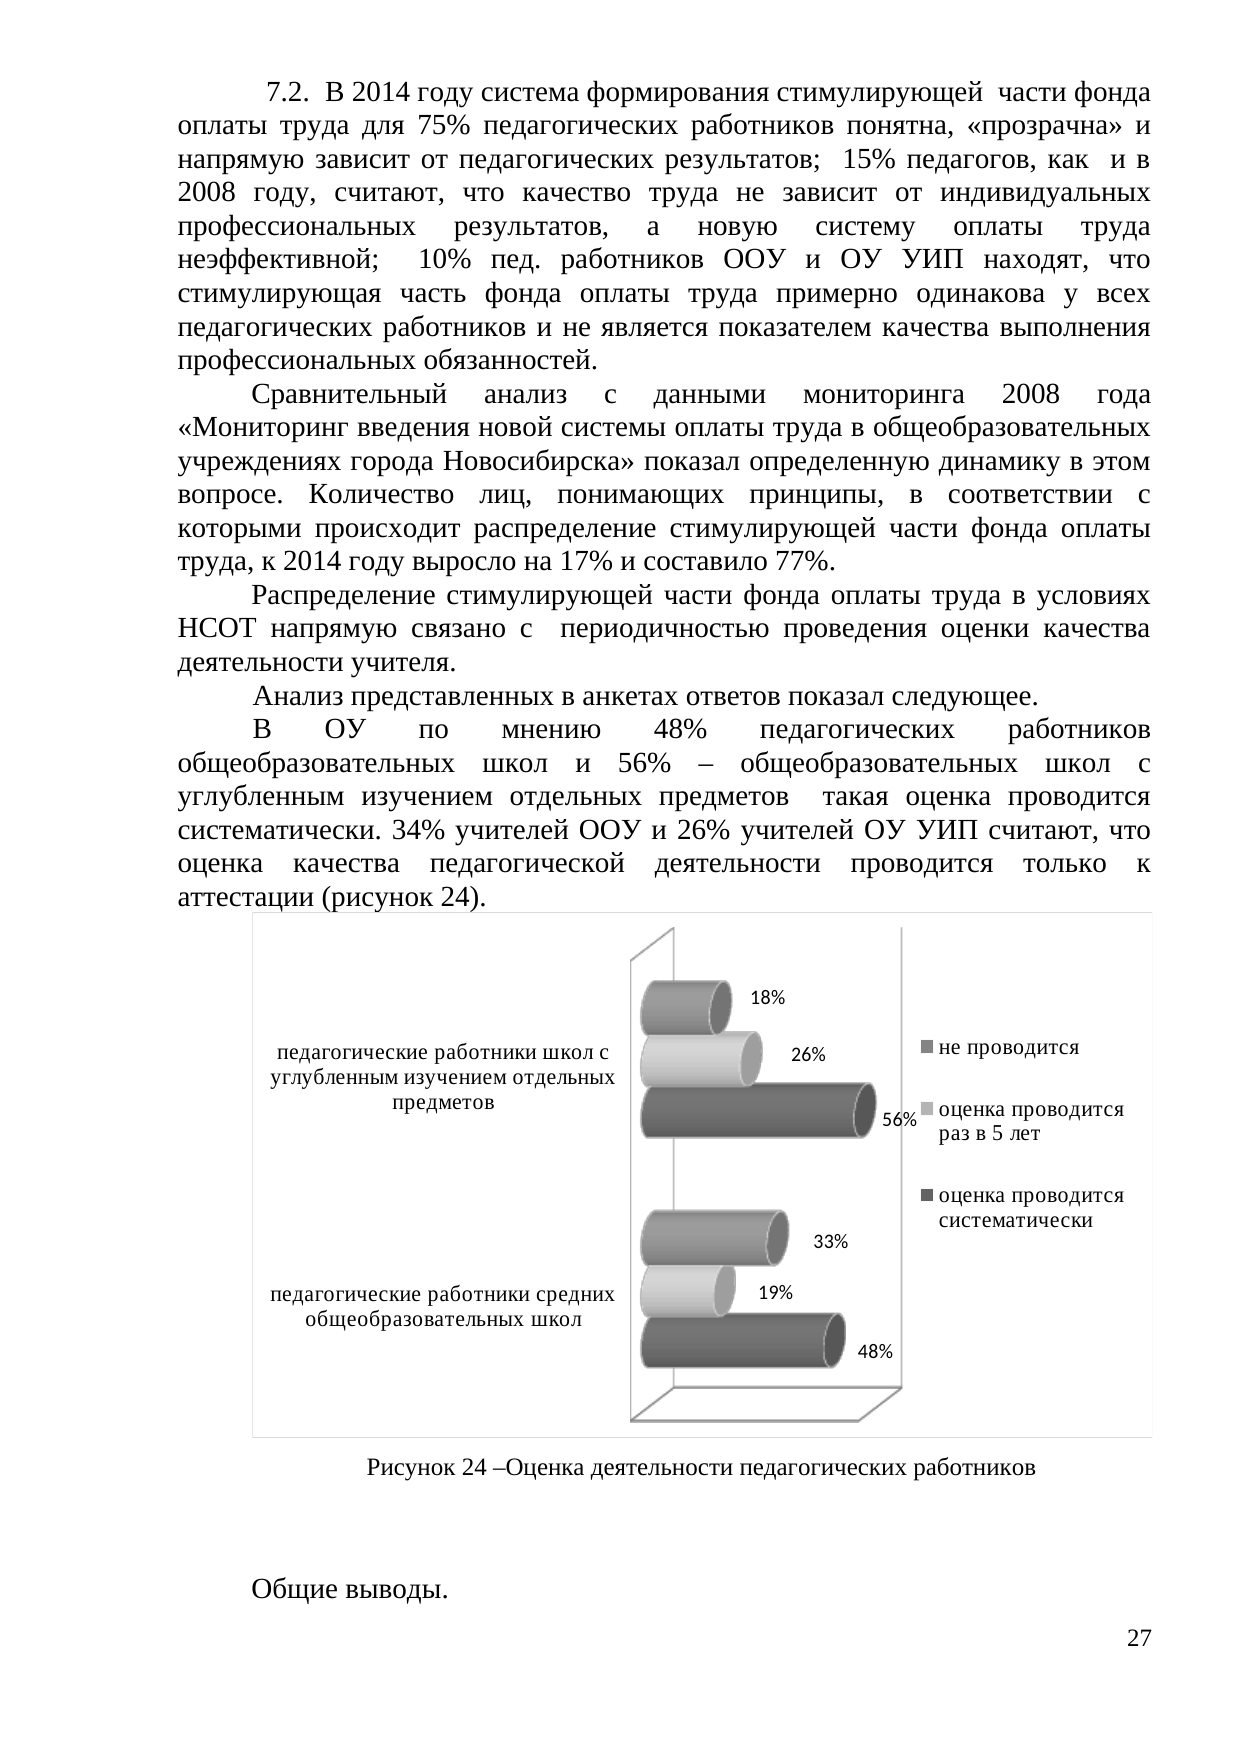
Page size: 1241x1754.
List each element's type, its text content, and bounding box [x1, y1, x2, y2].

text Сравнительный анализ с данными мониторинга 2008 года «Мониторинг введения новой системы оплаты труда в общеобразовательных учреждениях города Новосибирска» показал определенную динамику в этом вопросе. Количество лиц, понимающих принципы, в соответствии с которыми происходит распределение стимулирующей части фонда оплаты труда, к 2014 году выросло на 17% и составило 77%. [177, 376, 1152, 577]
list В ОУ по мнению 48% педагогических работников общеобразовательных школ и 56% – общеобразовательных школ с углубленным изучением отдельных предметов такая оценка проводится систематически. 34% учителей ООУ и 26% учителей ОУ УИП считают, что оценка качества педагогической деятельности проводится только к аттестации (рисунок 24). [177, 711, 1152, 912]
text Общие выводы. [177, 1572, 1152, 1605]
list В 2014 году система формирования стимулирующей части фонда оплаты труда для 75% педагогических работников понятна, «прозрачна» и напрямую зависит от педагогических результатов; 15% педагогов, как и в 2008 году, считают, что качество труда не зависит от индивидуальных профессиональных результатов, а новую систему оплаты труда неэффективной; 10% пед. работников ООУ и ОУ УИП находят, что стимулирующая часть фонда оплаты труда примерно одинакова у всех педагогических работников и не является показателем качества выполнения профессиональных обязанностей. [177, 74, 1152, 376]
text Распределение стимулирующей части фонда оплаты труда в условиях НСОТ напрямую связано с периодичностью проведения оценки качества деятельности учителя. [177, 577, 1152, 678]
text Рисунок 24 –Оценка деятельности педагогических работников [177, 1452, 1152, 1481]
list Анализ представленных в анкетах ответов показал следующее. [252, 678, 1152, 711]
